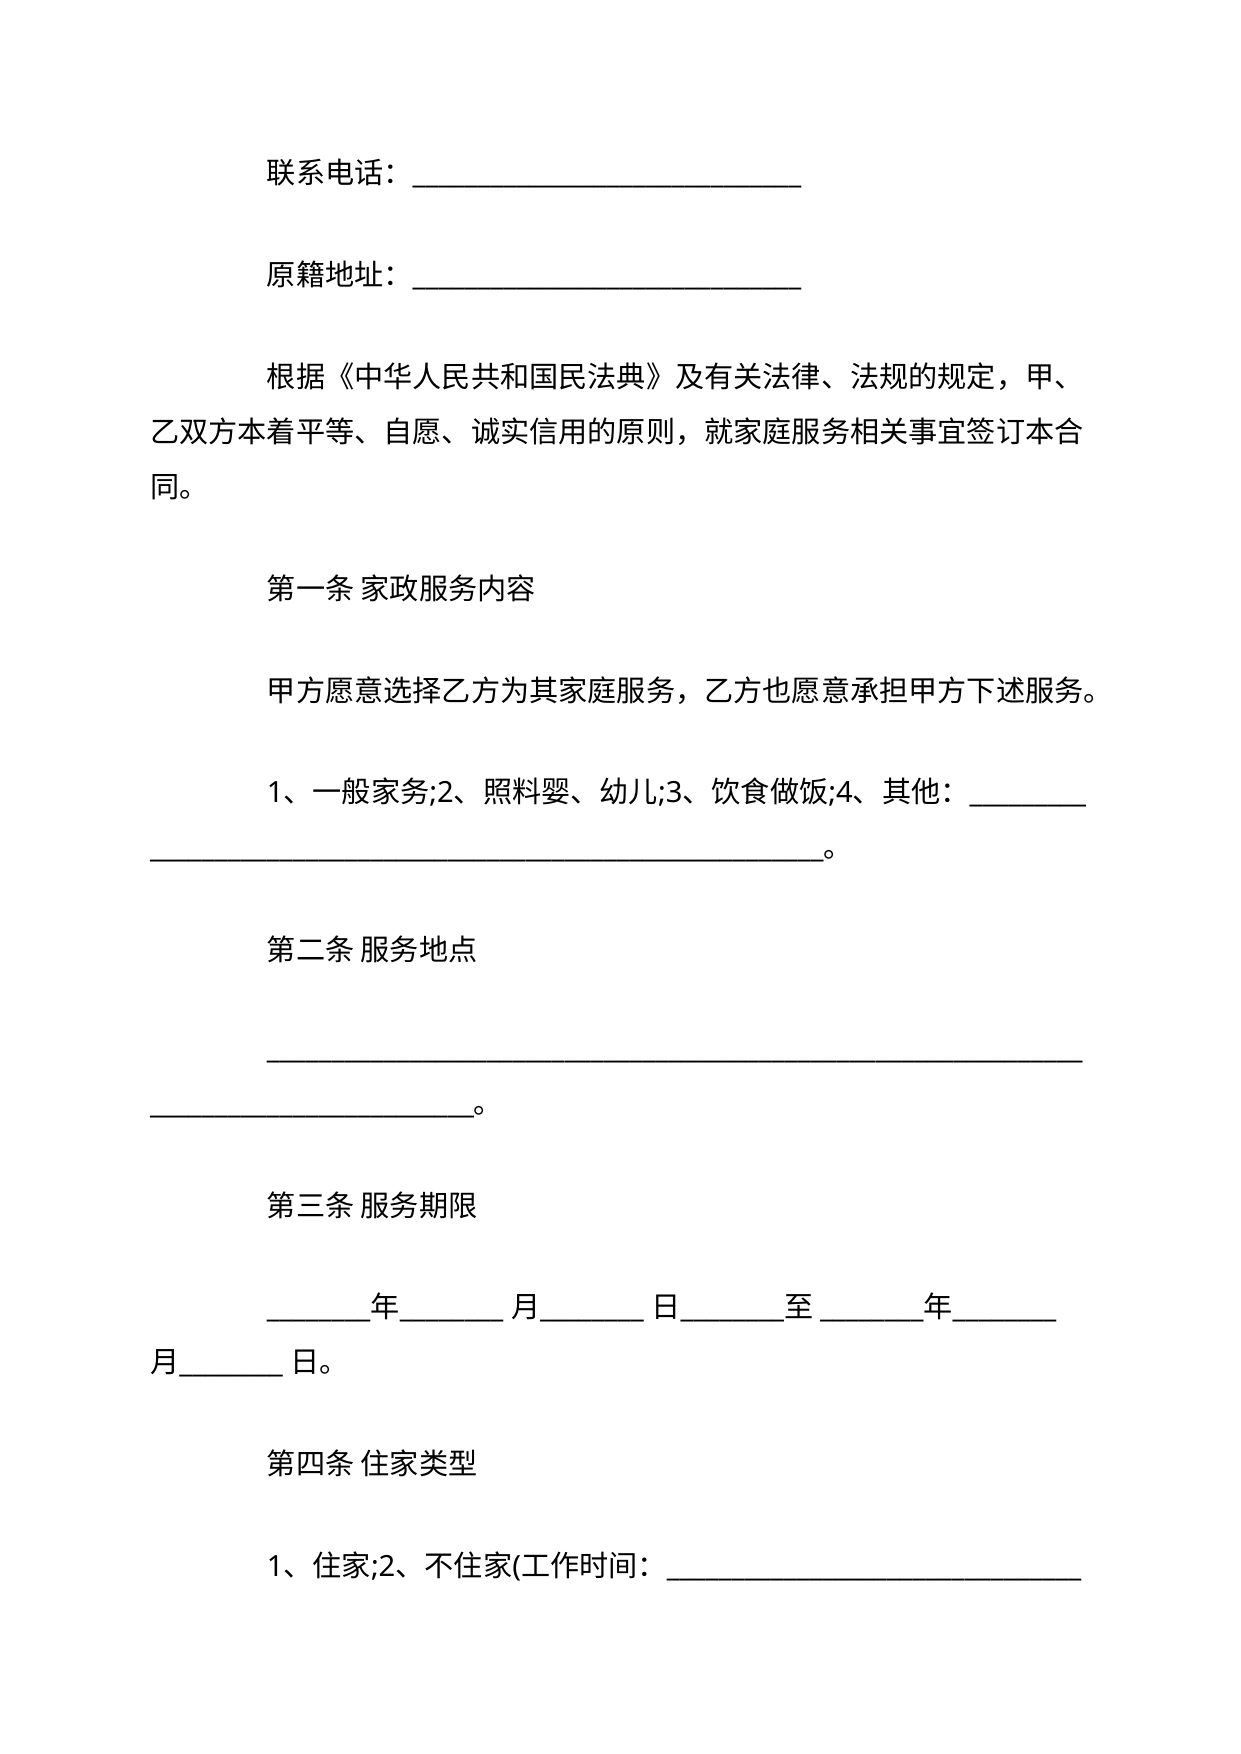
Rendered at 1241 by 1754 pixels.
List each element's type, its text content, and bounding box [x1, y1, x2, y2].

text 联系电话：______________________________ [150, 150, 1090, 192]
text 第二条 服务地点 [150, 926, 1090, 968]
text 第四条 住家类型 [150, 1441, 1090, 1483]
text 第三条 服务期限 [150, 1182, 1090, 1224]
text 根据《中华人民共和国民法典》及有关法律、法规的规定，甲、乙双方本着平等、自愿、诚实信用的原则，就家庭服务相关事宜签订本合同。 [150, 354, 1090, 506]
text 甲方愿意选择乙方为其家庭服务，乙方也愿意承担甲方下述服务。 [150, 667, 1090, 709]
text 第一条 家政服务内容 [150, 566, 1090, 608]
text 1、一般家务;2、照料婴、幼儿;3、饮食做饭;4、其他：_____________________________________________________________。 [150, 769, 1090, 866]
text ________________________________________________________________________________________。 [150, 1028, 1090, 1122]
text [150, 1543, 1090, 1585]
text 原籍地址：______________________________ [150, 252, 1090, 294]
text ________年________ 月________ 日________至 ________年________ 月________ 日。 [150, 1284, 1090, 1381]
